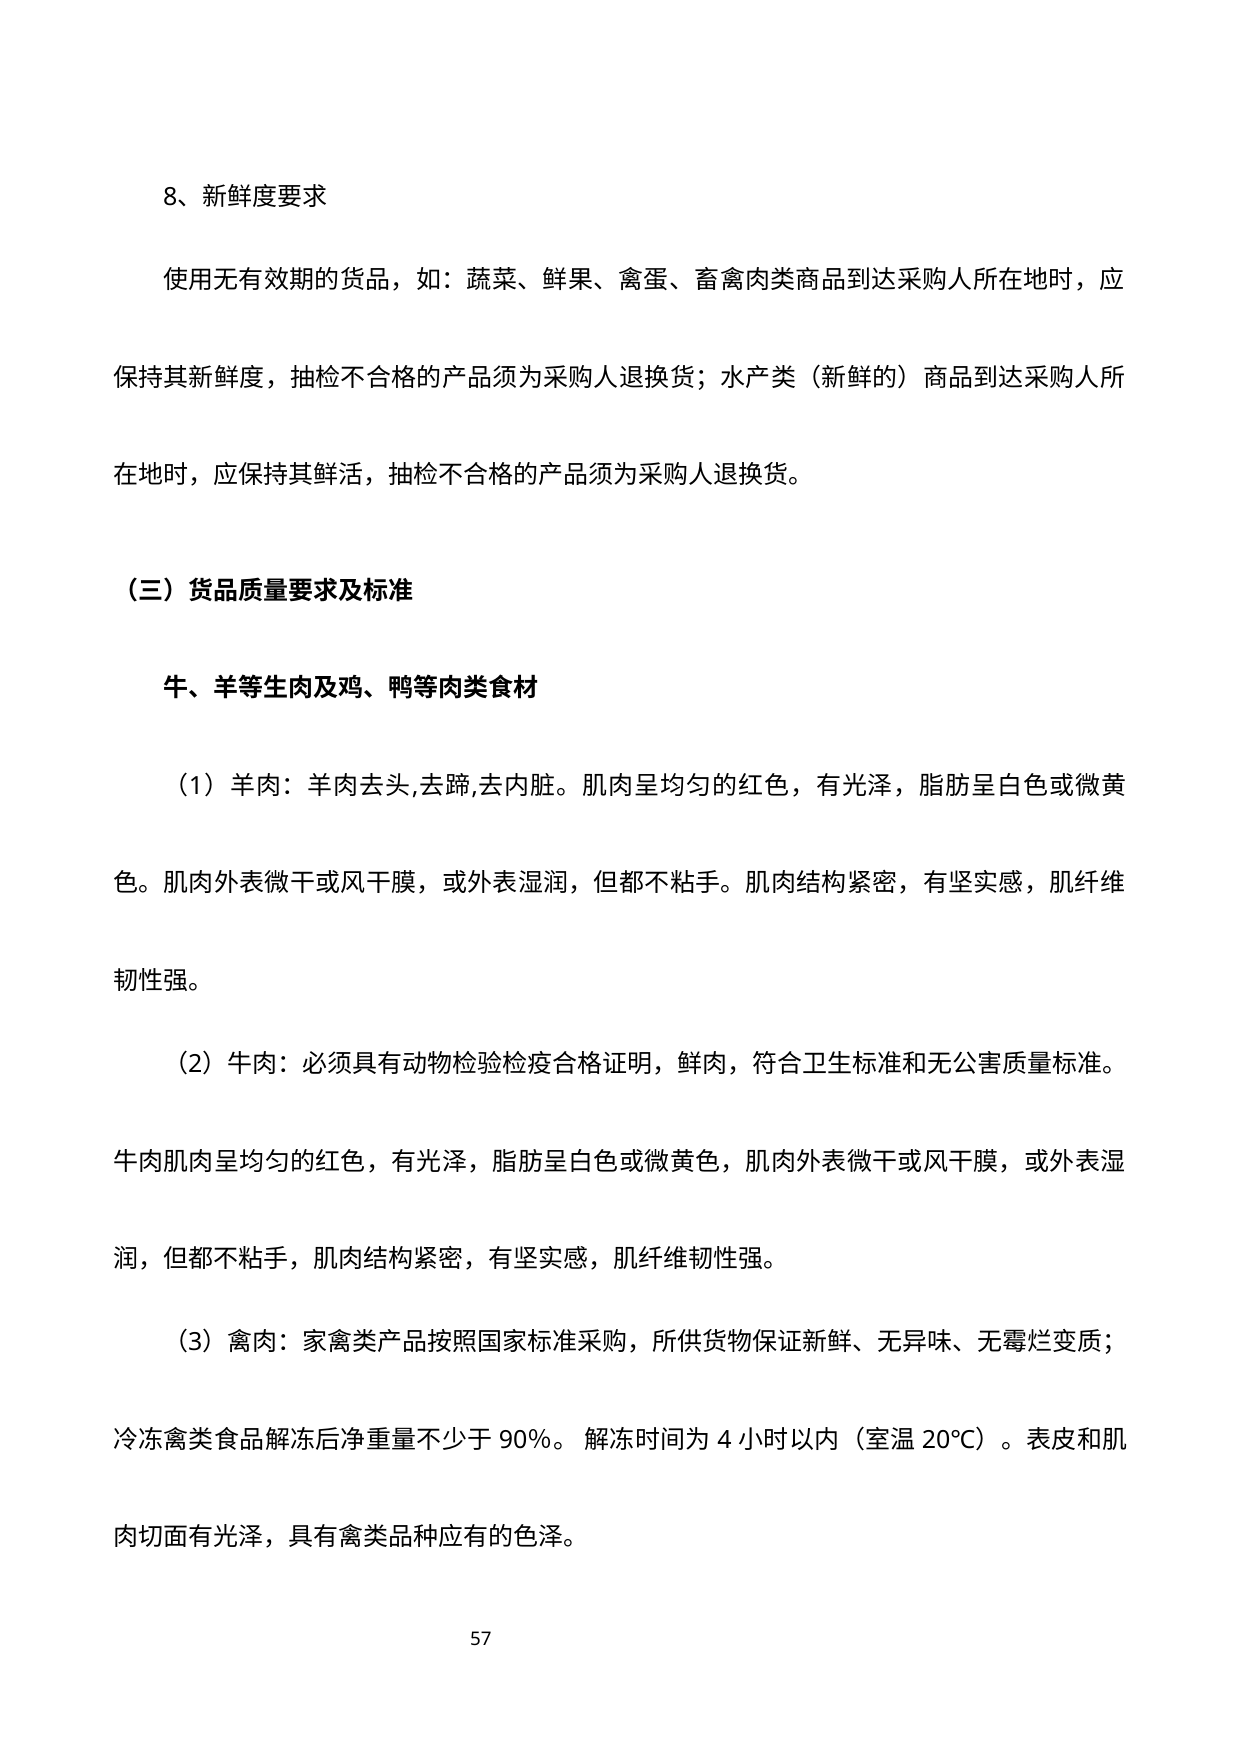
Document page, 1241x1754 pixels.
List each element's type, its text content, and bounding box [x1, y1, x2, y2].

list 8、新鲜度要求 [113, 162, 1127, 227]
list 货品质量要求及标准 [113, 556, 1127, 621]
list 使用无有效期的货品，如：蔬菜、鲜果、禽蛋、畜禽肉类商品到达采购人所在地时，应保持其新鲜度，抽检不合格的产品须为采购人退换货；水产类（新鲜的）商品到达采购人所在地时，应保持其鲜活，抽检不合格的产品须为采购人退换货。 [113, 245, 1127, 505]
list （2）牛肉：必须具有动物检验检疫合格证明，鲜肉，符合卫生标准和无公害质量标准。牛肉肌肉呈均匀的红色，有光泽，脂肪呈白色或微黄色，肌肉外表微干或风干膜，或外表湿润，但都不粘手，肌肉结构紧密，有坚实感，肌纤维韧性强。 [113, 1029, 1127, 1289]
list （1）羊肉：羊肉去头,去蹄,去内脏。肌肉呈均匀的红色，有光泽，脂肪呈白色或微黄色。肌肉外表微干或风干膜，或外表湿润，但都不粘手。肌肉结构紧密，有坚实感，肌纤维韧性强。 [113, 751, 1127, 1011]
list 牛、羊等生肉及鸡、鸭等肉类食材 [113, 653, 1127, 718]
list （3）禽肉：家禽类产品按照国家标准采购，所供货物保证新鲜、无异味、无霉烂变质；冷冻禽类食品解冻后净重量不少于 90％。 解冻时间为 4 小时以内（室温 20℃）。表皮和肌肉切面有光泽，具有禽类品种应有的色泽。 [113, 1307, 1127, 1567]
